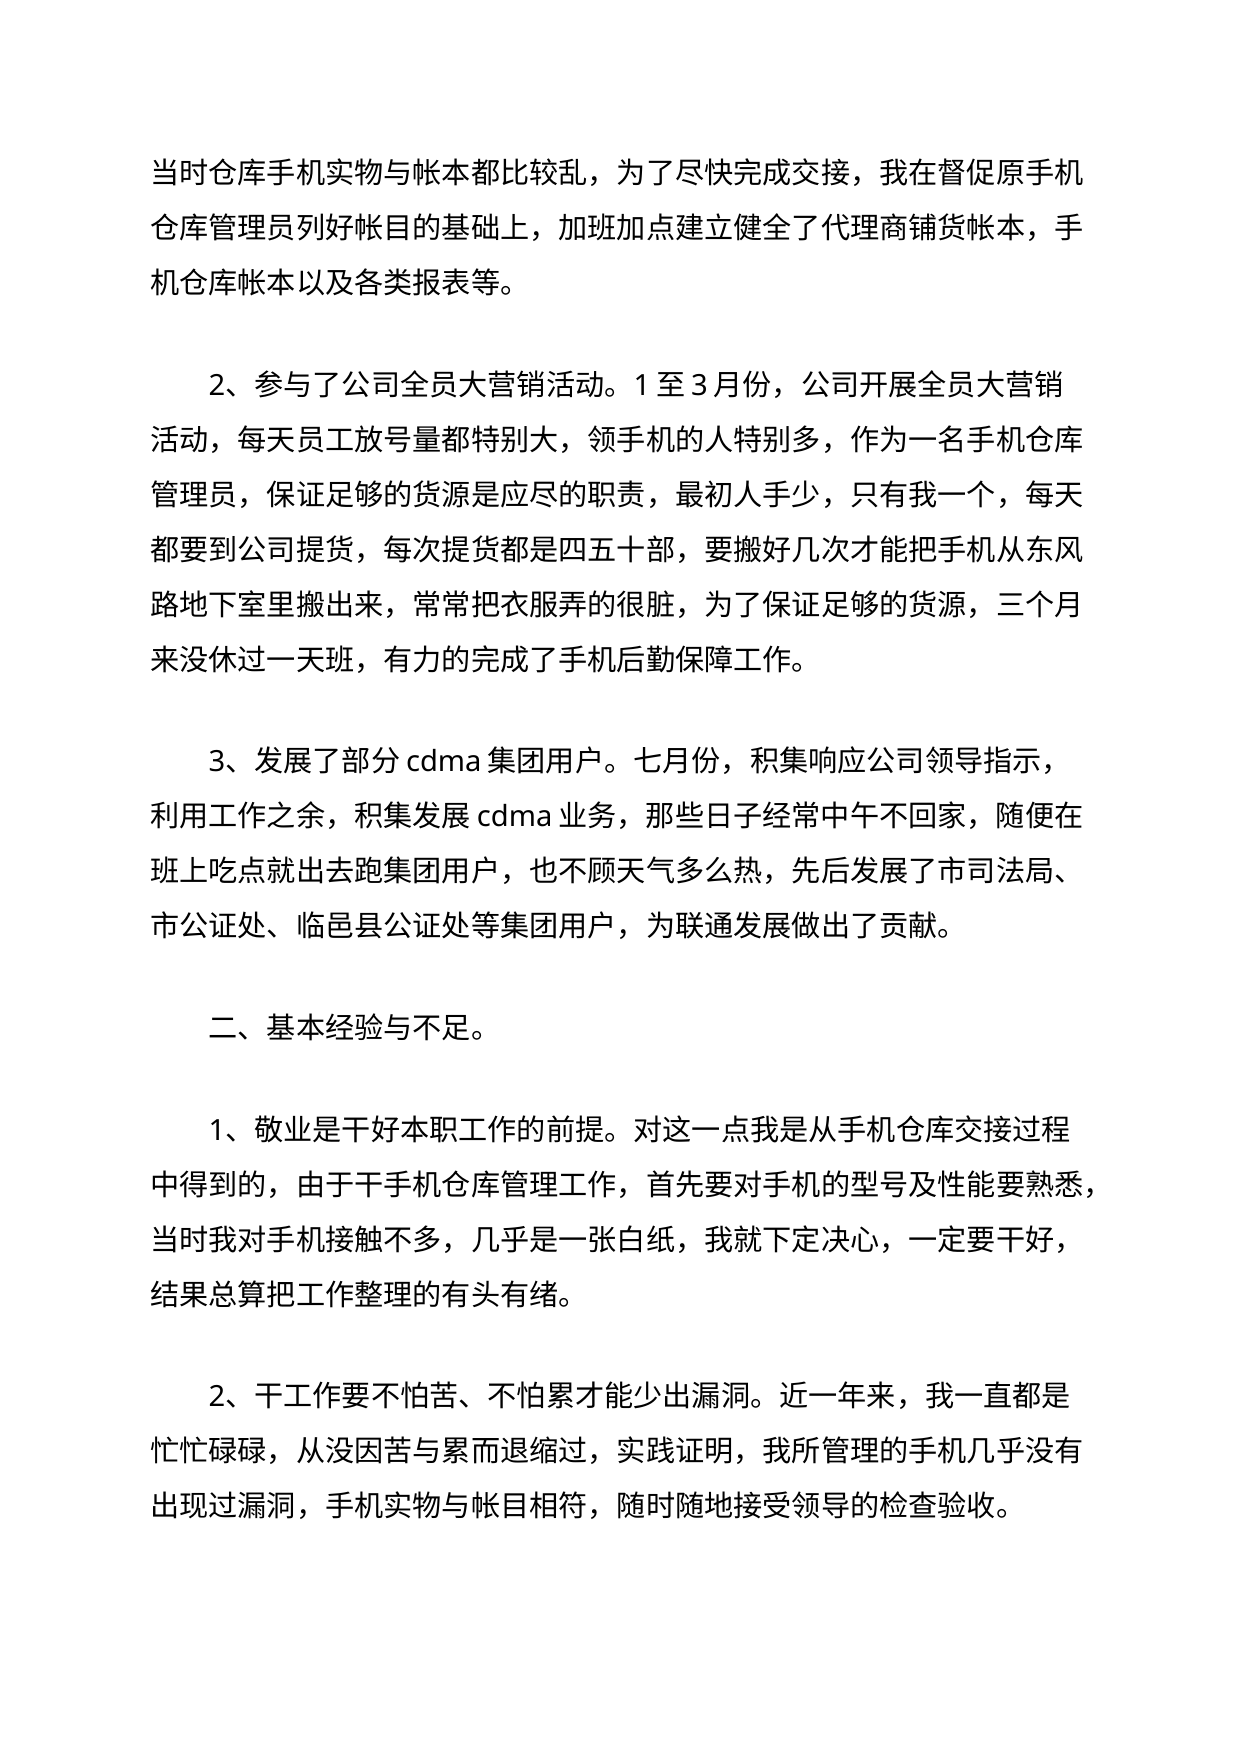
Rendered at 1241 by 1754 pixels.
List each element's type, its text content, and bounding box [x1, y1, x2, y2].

text 2、干工作要不怕苦、不怕累才能少出漏洞。近一年来，我一直都是忙忙碌碌，从没因苦与累而退缩过，实践证明，我所管理的手机几乎没有出现过漏洞，手机实物与帐目相符，随时随地接受领导的检查验收。 [150, 1373, 1090, 1525]
text 二、基本经验与不足。 [150, 1004, 1090, 1047]
text 1、敬业是干好本职工作的前提。对这一点我是从手机仓库交接过程中得到的，由于干手机仓库管理工作，首先要对手机的型号及性能要熟悉，当时我对手机接触不多，几乎是一张白纸，我就下定决心，一定要干好，结果总算把工作整理的有头有绪。 [150, 1106, 1090, 1313]
text 3、发展了部分cdma集团用户。七月份，积集响应公司领导指示，利用工作之余，积集发展cdma业务，那些日子经常中午不回家，随便在班上吃点就出去跑集团用户，也不顾天气多么热，先后发展了市司法局、市公证处、临邑县公证处等集团用户，为联通发展做出了贡献。 [150, 738, 1090, 945]
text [150, 150, 1090, 302]
text 2、参与了公司全员大营销活动。1至3月份，公司开展全员大营销活动，每天员工放号量都特别大，领手机的人特别多，作为一名手机仓库管理员，保证足够的货源是应尽的职责，最初人手少，只有我一个，每天都要到公司提货，每次提货都是四五十部，要搬好几次才能把手机从东风路地下室里搬出来，常常把衣服弄的很脏，为了保证足够的货源，三个月来没休过一天班，有力的完成了手机后勤保障工作。 [150, 362, 1090, 678]
